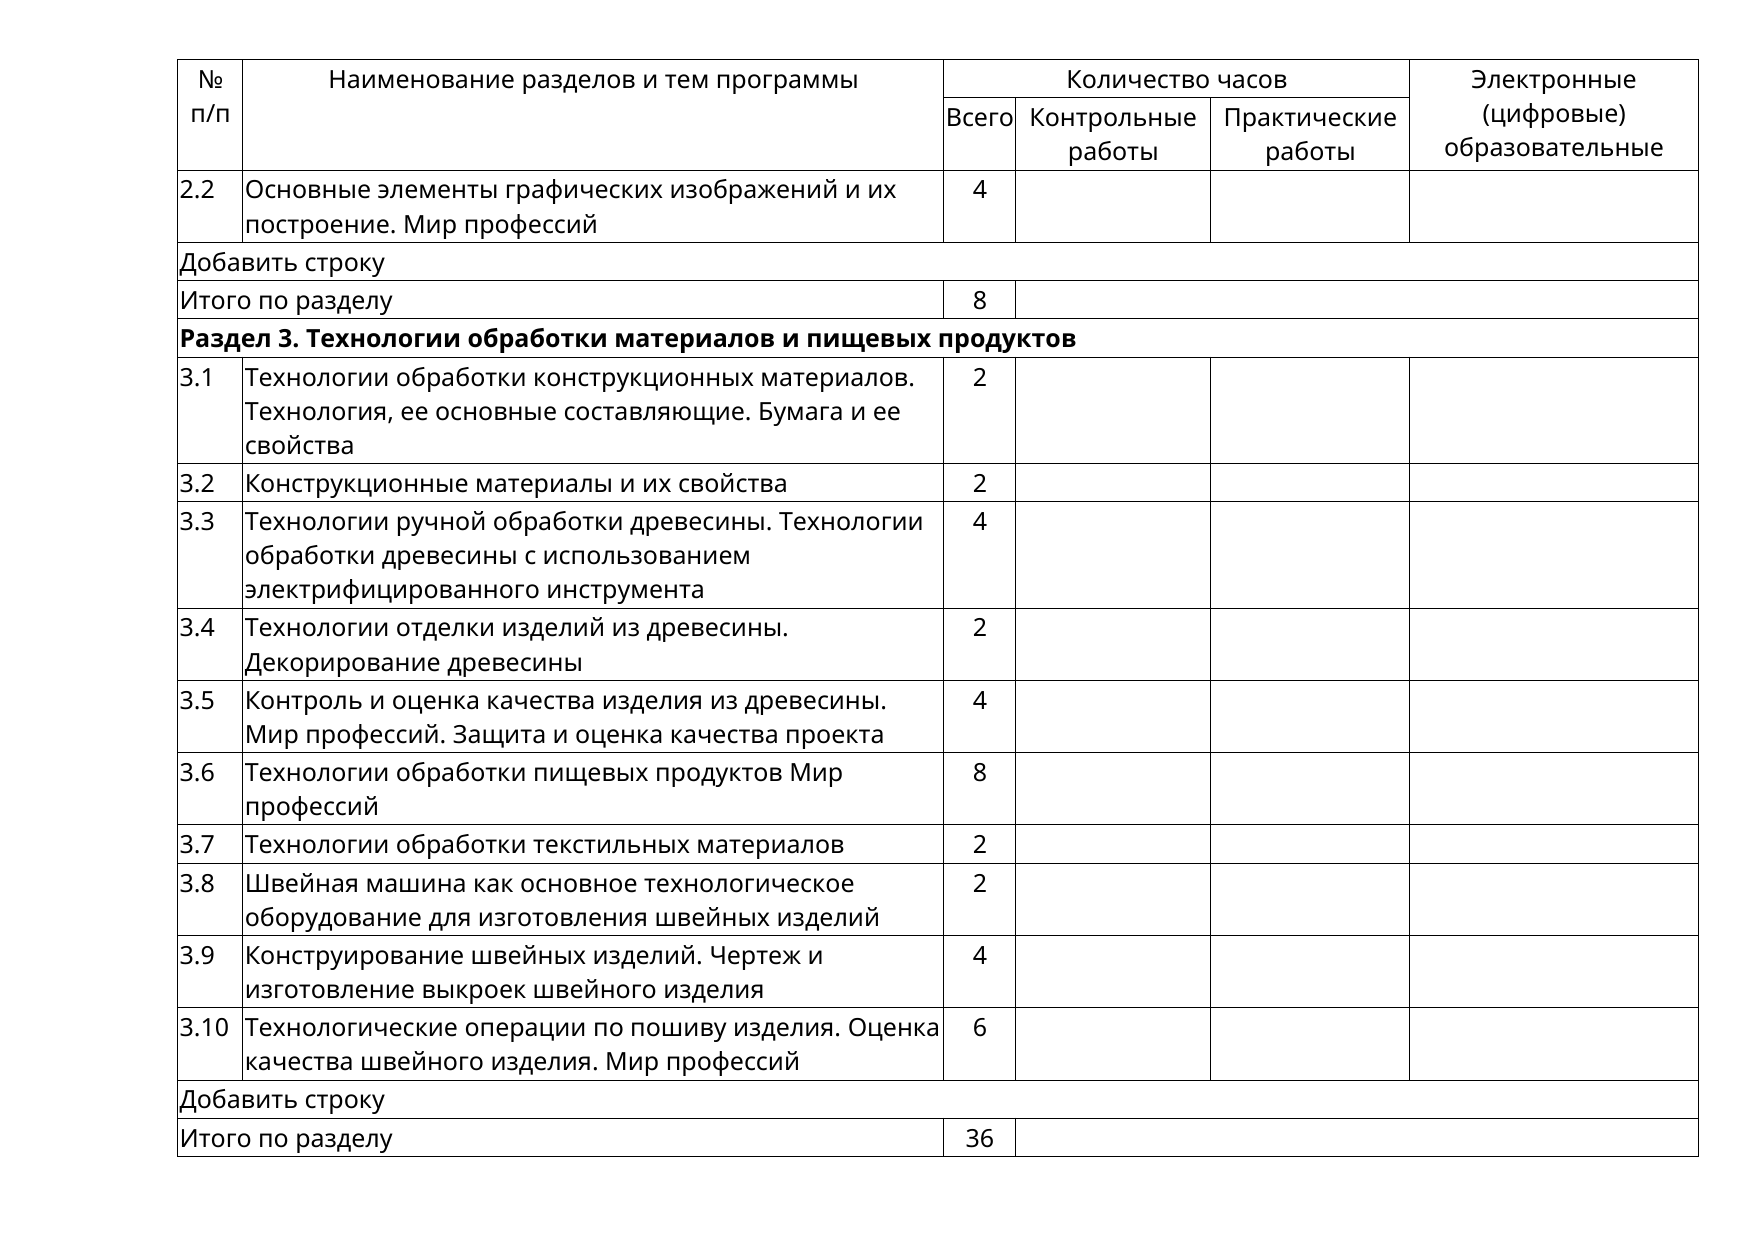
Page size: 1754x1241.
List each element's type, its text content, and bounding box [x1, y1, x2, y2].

table_cell 2 [944, 825, 1015, 863]
table_cell [1410, 864, 1698, 935]
table_cell 3.3 [178, 502, 242, 607]
table_cell Технологии обработки текстильных материалов [243, 825, 943, 863]
table_cell [1016, 825, 1210, 863]
table_cell Основные элементы графических изображений и их построение. Мир профессий [243, 171, 943, 242]
table_cell 8 [944, 281, 1015, 318]
table_cell [1211, 864, 1409, 935]
table_cell 4 [944, 502, 1015, 607]
table_cell [1016, 936, 1210, 1007]
table_cell [1211, 825, 1409, 863]
table_cell [1211, 358, 1409, 463]
table_cell [1016, 358, 1210, 463]
table_cell [1410, 171, 1698, 242]
table_cell [1016, 864, 1210, 935]
table_cell [1410, 502, 1698, 607]
table_cell 3.8 [178, 864, 242, 935]
table_cell 3.6 [178, 753, 242, 824]
table_header № п/п [178, 60, 242, 169]
table_cell 3.7 [178, 825, 242, 863]
table_cell [1211, 1008, 1409, 1079]
table_cell 3.5 [178, 681, 242, 752]
table_cell 2 [944, 464, 1015, 501]
table_cell [1410, 609, 1698, 680]
table_cell [1016, 681, 1210, 752]
table_cell 4 [944, 171, 1015, 242]
table_cell Технологии отделки изделий из древесины. Декорирование древесины [243, 609, 943, 680]
table_cell [1410, 825, 1698, 863]
table_cell [1016, 609, 1210, 680]
table_cell Итого по разделу [178, 1119, 943, 1156]
table_cell 2 [944, 864, 1015, 935]
table_cell Конструкционные материалы и их свойства [243, 464, 943, 501]
table_cell 6 [944, 1008, 1015, 1079]
table_header Электронные (цифровые) образовательные ресурсы [1410, 60, 1698, 169]
table_cell 3.10 [178, 1008, 242, 1079]
table_header Наименование разделов и тем программы [243, 60, 943, 169]
table_cell Практические работы [1211, 98, 1409, 169]
table_cell [1211, 609, 1409, 680]
table_cell Итого по разделу [178, 281, 943, 318]
table_cell [1211, 502, 1409, 607]
table_cell [1016, 281, 1698, 318]
table_cell 4 [944, 681, 1015, 752]
table_cell 36 [944, 1119, 1015, 1156]
table_cell 3.4 [178, 609, 242, 680]
table_cell [1016, 464, 1210, 501]
table_cell Добавить строку [178, 1081, 1698, 1118]
table_cell 3.1 [178, 358, 242, 463]
table_cell [1016, 171, 1210, 242]
table_cell Технологии обработки пищевых продуктов Мир профессий [243, 753, 943, 824]
table_cell [1016, 1008, 1210, 1079]
table_cell Технологии ручной обработки древесины. Технологии обработки древесины с использованием электрифицированного инструмента [243, 502, 943, 607]
table_cell 4 [944, 936, 1015, 1007]
table_cell [1410, 464, 1698, 501]
table_cell 2 [944, 358, 1015, 463]
table_cell 8 [944, 753, 1015, 824]
table_cell [1016, 1119, 1698, 1156]
table_cell Швейная машина как основное технологическое оборудование для изготовления швейных изделий [243, 864, 943, 935]
table_cell 3.9 [178, 936, 242, 1007]
table_cell [1016, 502, 1210, 607]
table_cell Технологии обработки конструкционных материалов. Технология, ее основные составляющие. Бумага и ее свойства [243, 358, 943, 463]
table_cell Раздел 3. Технологии обработки материалов и пищевых продуктов [178, 319, 1698, 357]
table_cell Всего [944, 98, 1015, 169]
table_cell 2 [944, 609, 1015, 680]
table_cell Контрольные работы [1016, 98, 1210, 169]
table_cell [1016, 753, 1210, 824]
table_cell [1211, 753, 1409, 824]
table_header Количество часов [944, 60, 1409, 97]
table_cell [1211, 464, 1409, 501]
table_cell [1211, 936, 1409, 1007]
table_cell [1410, 1008, 1698, 1079]
table_cell Добавить строку [178, 243, 1698, 280]
table_cell [1410, 936, 1698, 1007]
table_cell [1410, 358, 1698, 463]
table_cell [1211, 171, 1409, 242]
table_cell Контроль и оценка качества изделия из древесины. Мир профессий. Защита и оценка качества проекта [243, 681, 943, 752]
table_cell [1211, 681, 1409, 752]
table_cell Технологические операции по пошиву изделия. Оценка качества швейного изделия. Мир профессий [243, 1008, 943, 1079]
table_cell Конструирование швейных изделий. Чертеж и изготовление выкроек швейного изделия [243, 936, 943, 1007]
table_cell [1410, 753, 1698, 824]
table_cell 3.2 [178, 464, 242, 501]
table_cell 2.2 [178, 171, 242, 242]
table_cell [1410, 681, 1698, 752]
